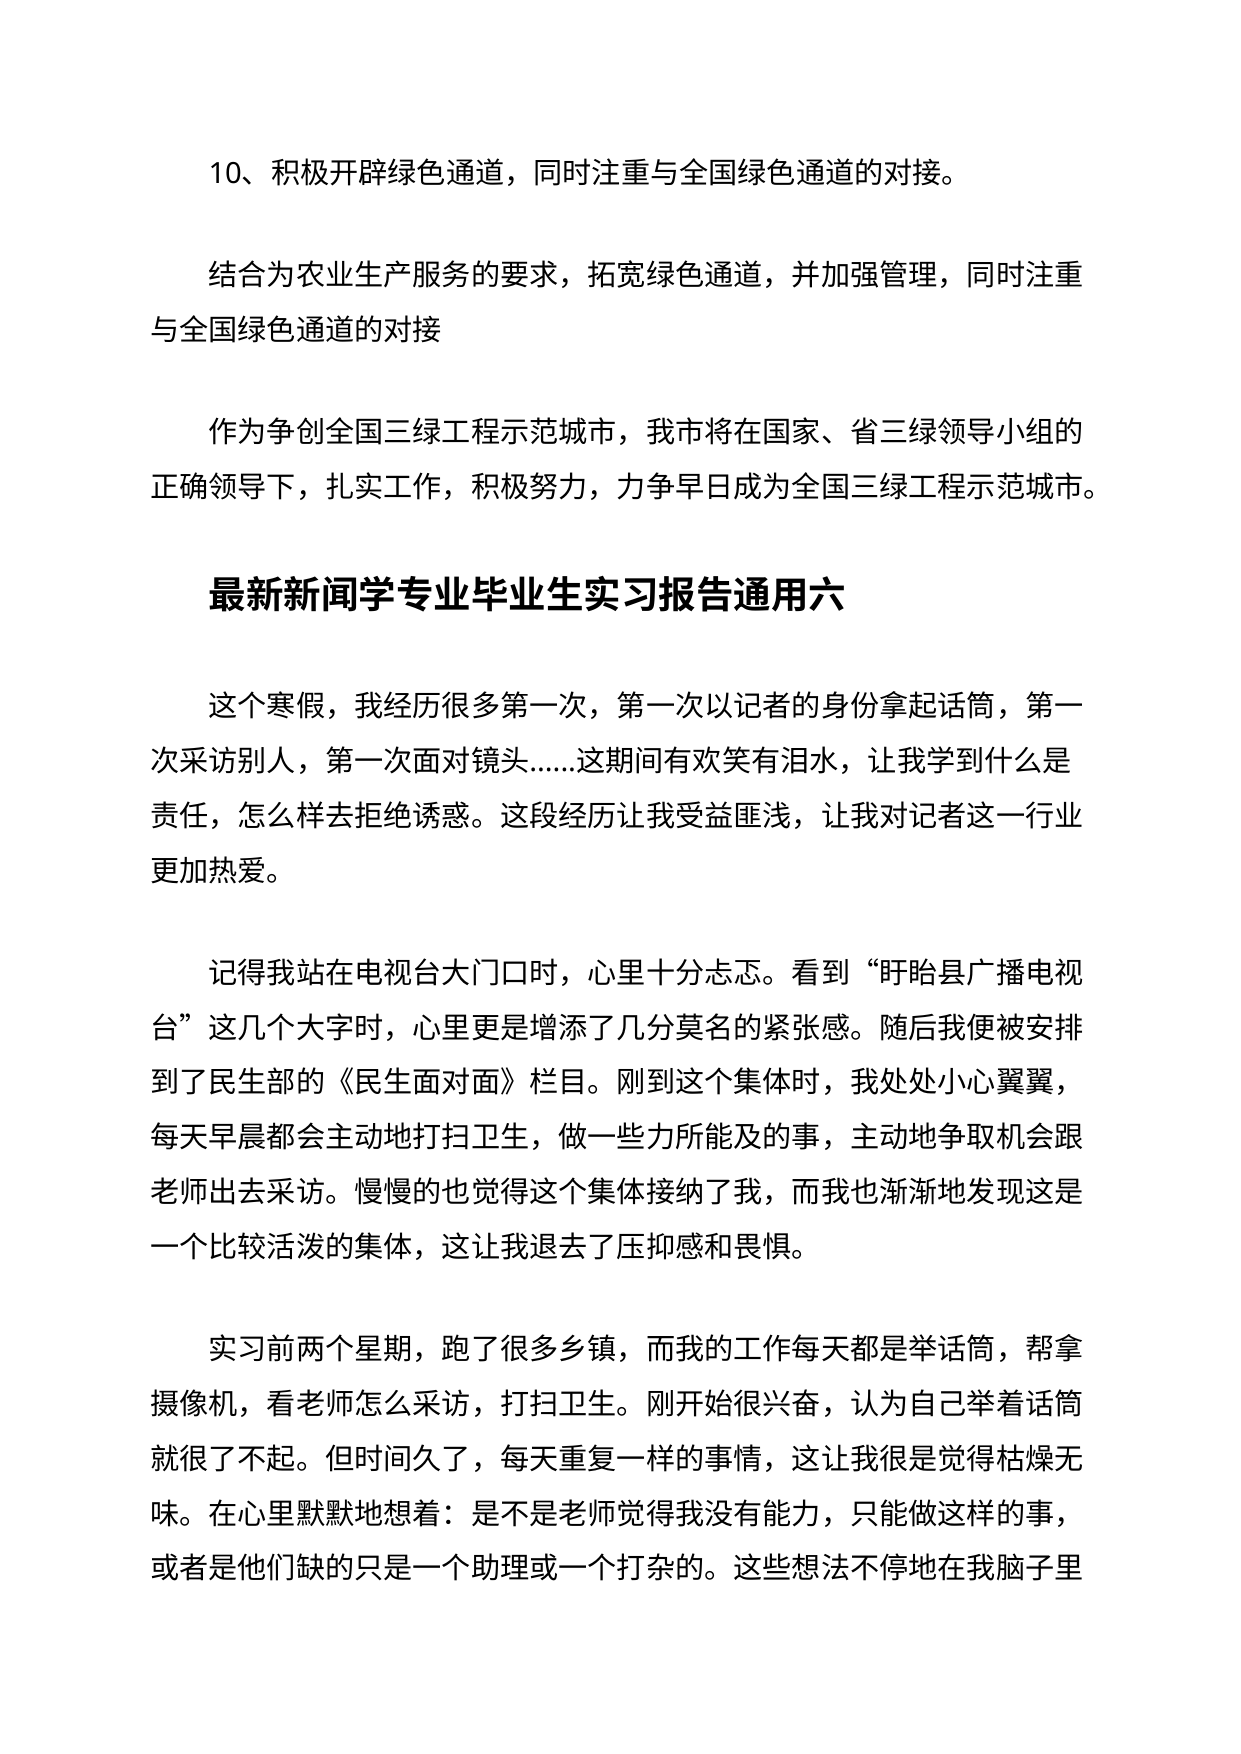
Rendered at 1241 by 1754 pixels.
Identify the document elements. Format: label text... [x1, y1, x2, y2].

text 结合为农业生产服务的要求，拓宽绿色通道，并加强管理，同时注重与全国绿色通道的对接 [150, 252, 1090, 349]
text 最新新闻学专业毕业生实习报告通用六 [150, 565, 1090, 619]
text 10、积极开辟绿色通道，同时注重与全国绿色通道的对接。 [150, 150, 1090, 192]
text 记得我站在电视台大门口时，心里十分忐忑。看到“盱眙县广播电视台”这几个大字时，心里更是增添了几分莫名的紧张感。随后我便被安排到了民生部的《民生面对面》栏目。刚到这个集体时，我处处小心翼翼，每天早晨都会主动地打扫卫生，做一些力所能及的事，主动地争取机会跟老师出去采访。慢慢的也觉得这个集体接纳了我，而我也渐渐地发现这是一个比较活泼的集体，这让我退去了压抑感和畏惧。 [150, 949, 1090, 1266]
text 这个寒假，我经历很多第一次，第一次以记者的身份拿起话筒，第一次采访别人，第一次面对镜头......这期间有欢笑有泪水，让我学到什么是责任，怎么样去拒绝诱惑。这段经历让我受益匪浅，让我对记者这一行业更加热爱。 [150, 683, 1090, 890]
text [150, 1326, 1090, 1587]
text 作为争创全国三绿工程示范城市，我市将在国家、省三绿领导小组的正确领导下，扎实工作，积极努力，力争早日成为全国三绿工程示范城市。 [150, 409, 1090, 506]
